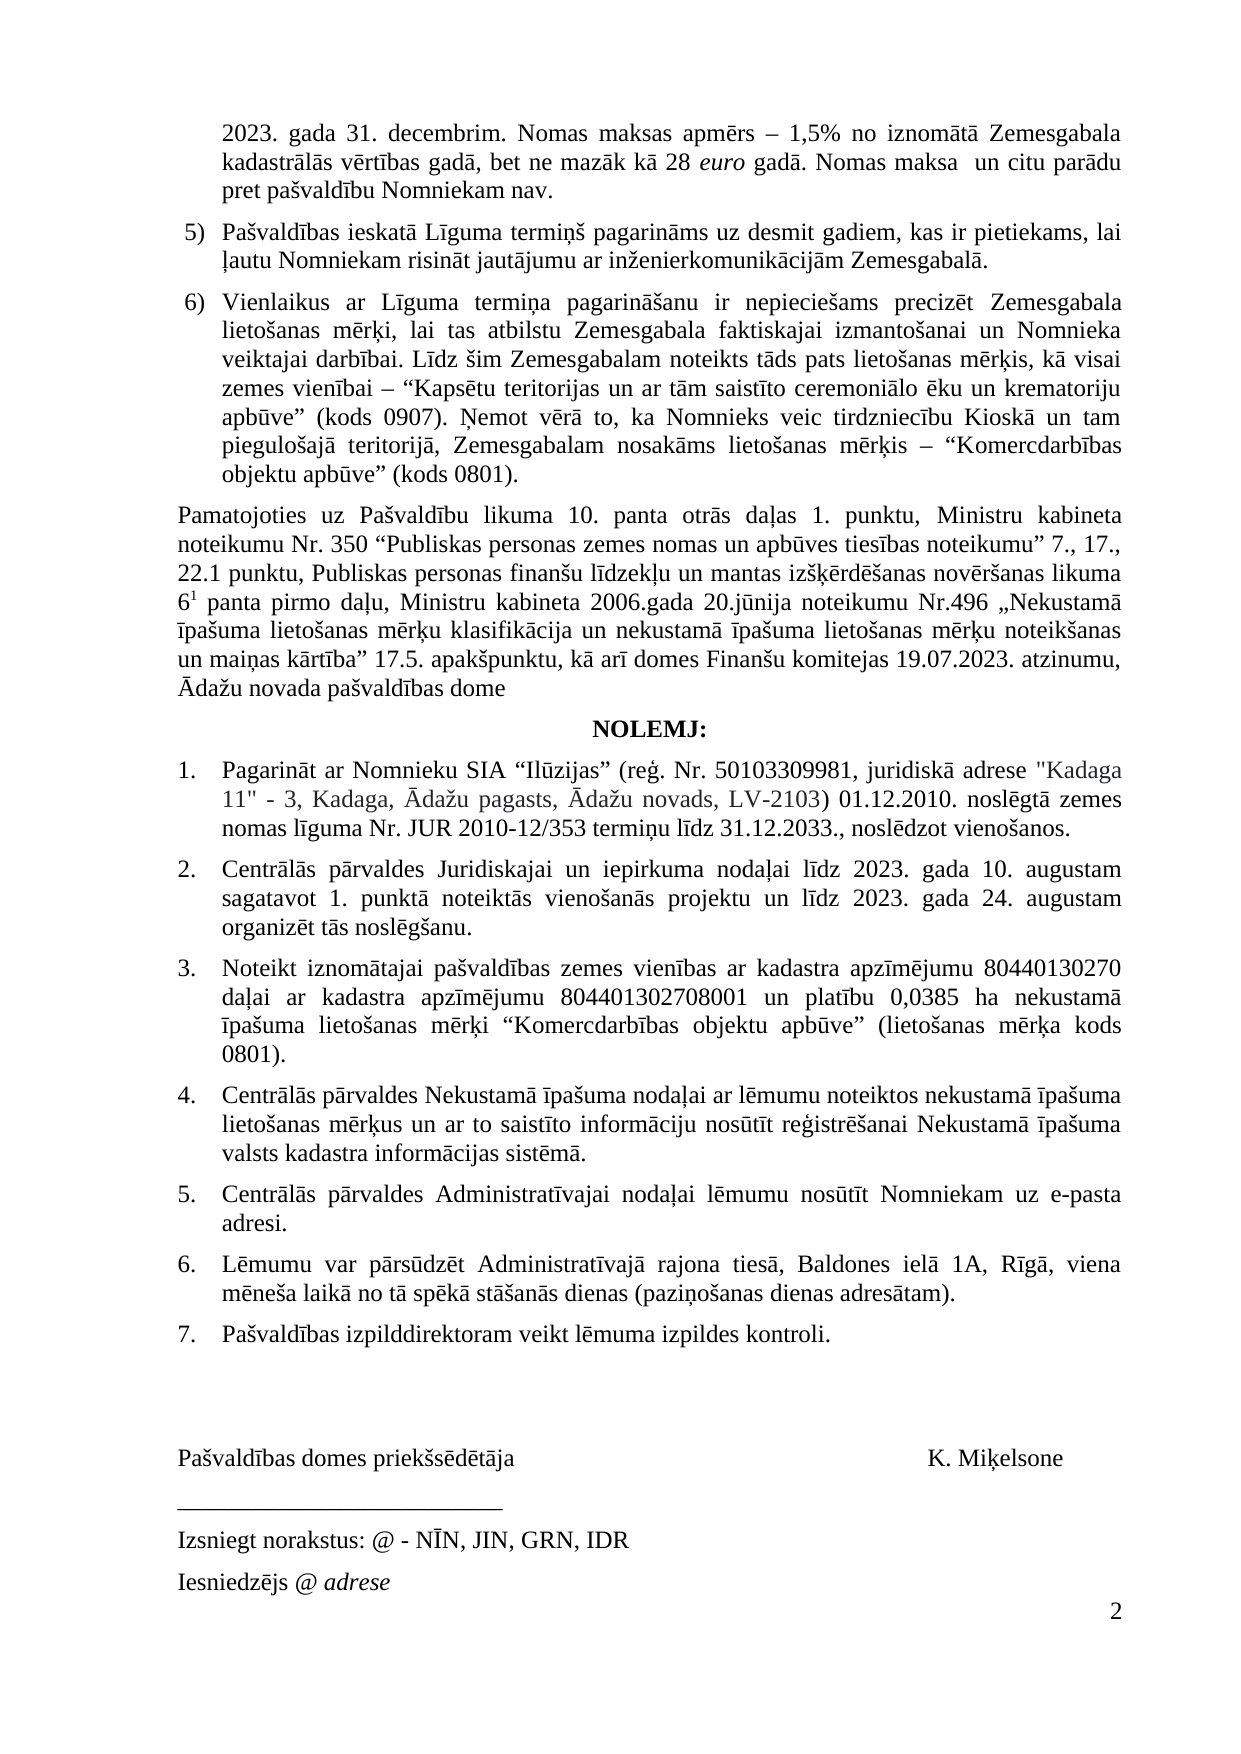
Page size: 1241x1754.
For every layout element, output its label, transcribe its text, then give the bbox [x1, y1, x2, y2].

list Centrālās pārvaldes Nekustamā īpašuma nodaļai ar lēmumu noteiktos nekustamā īpašuma lietošanas mērķus un ar to saistīto informāciju nosūtīt reģistrēšanai Nekustamā īpašuma valsts kadastra informācijas sistēmā. [177, 1081, 1122, 1167]
list Pagarināt ar Nomnieku SIA “Ilūzijas” (reģ. Nr. 50103309981, juridiskā adrese "Kadaga 11" - 3, Kadaga, Ādažu pagasts, Ādažu novads, LV-2103) 01.12.2010. noslēgtā zemes nomas līguma Nr. JUR 2010-12/353 termiņu līdz 31.12.2033., noslēdzot vienošanos. [177, 756, 1122, 842]
list Vienlaikus ar Līguma termiņa pagarināšanu ir nepieciešams precizēt Zemesgabala lietošanas mērķi, lai tas atbilstu Zemesgabala faktiskajai izmantošanai un Nomnieka veiktajai darbībai. Līdz šim Zemesgabalam noteikts tāds pats lietošanas mērķis, kā visai zemes vienībai – “Kapsētu teritorijas un ar tām saistīto ceremoniālo ēku un krematoriju apbūve” (kods 0907). Ņemot vērā to, ka Nomnieks veic tirdzniecību Kioskā un tam piegulošajā teritorijā, Zemesgabalam nosakāms lietošanas mērķis – “Komercdarbības objektu apbūve” (kods 0801). [184, 287, 1122, 488]
list Pašvaldības ieskatā Līguma termiņš pagarināms uz desmit gadiem, kas ir pietiekams, lai ļautu Nomniekam risināt jautājumu ar inženierkomunikācijām Zemesgabalā. [184, 217, 1122, 274]
list Centrālās pārvaldes Administratīvajai nodaļai lēmumu nosūtīt Nomniekam uz e-pasta adresi. [177, 1179, 1122, 1237]
text Iesniedzējs @ adrese [177, 1567, 1122, 1595]
list Lēmumu var pārsūdzēt Administratīvajā rajona tiesā, Baldones ielā 1A, Rīgā, viena mēneša laikā no tā spēkā stāšanās dienas (paziņošanas dienas adresātam). [177, 1249, 1122, 1307]
text Pamatojoties uz Pašvaldību likuma 10. panta otrās daļas 1. punktu, Ministru kabineta noteikumu Nr. 350 “Publiskas personas zemes nomas un apbūves tiesības noteikumu” 7., 17., 22.1 punktu, Publiskas personas finanšu līdzekļu un mantas izšķērdēšanas novēršanas likuma 61 panta pirmo daļu, Ministru kabineta 2006.gada 20.jūnija noteikumu Nr.496 „Nekustamā īpašuma lietošanas mērķu klasifikācija un nekustamā īpašuma lietošanas mērķu noteikšanas un maiņas kārtība” 17.5. apakšpunktu, kā arī domes Finanšu komitejas 19.07.2023. atzinumu, Ādažu novada pašvaldības dome [177, 558, 1122, 702]
text Izsniegt norakstus: @ - NĪN, JIN, GRN, IDR [177, 1525, 1122, 1554]
text Pašvaldības domes priekšsēdētāja K. Miķelsone [177, 1443, 1122, 1472]
text NOLEMJ: [177, 714, 1122, 743]
list Pašvaldības izpilddirektoram veikt lēmuma izpildes kontroli. [177, 1319, 1122, 1348]
list Centrālās pārvaldes Juridiskajai un iepirkuma nodaļai līdz 2023. gada 10. augustam sagatavot 1. punktā noteiktās vienošanās projektu un līdz 2023. gada 24. augustam organizēt tās noslēgšanu. [177, 854, 1122, 941]
list Noteikt iznomātajai pašvaldības zemes vienības ar kadastra apzīmējumu 80440130270 daļai ar kadastra apzīmējumu 804401302708001 un platību 0,0385 ha nekustamā īpašuma lietošanas mērķi “Komercdarbības objektu apbūve” (lietošanas mērķa kods 0801). [177, 953, 1122, 1068]
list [184, 118, 1122, 204]
text __________________________ [177, 1484, 1122, 1513]
